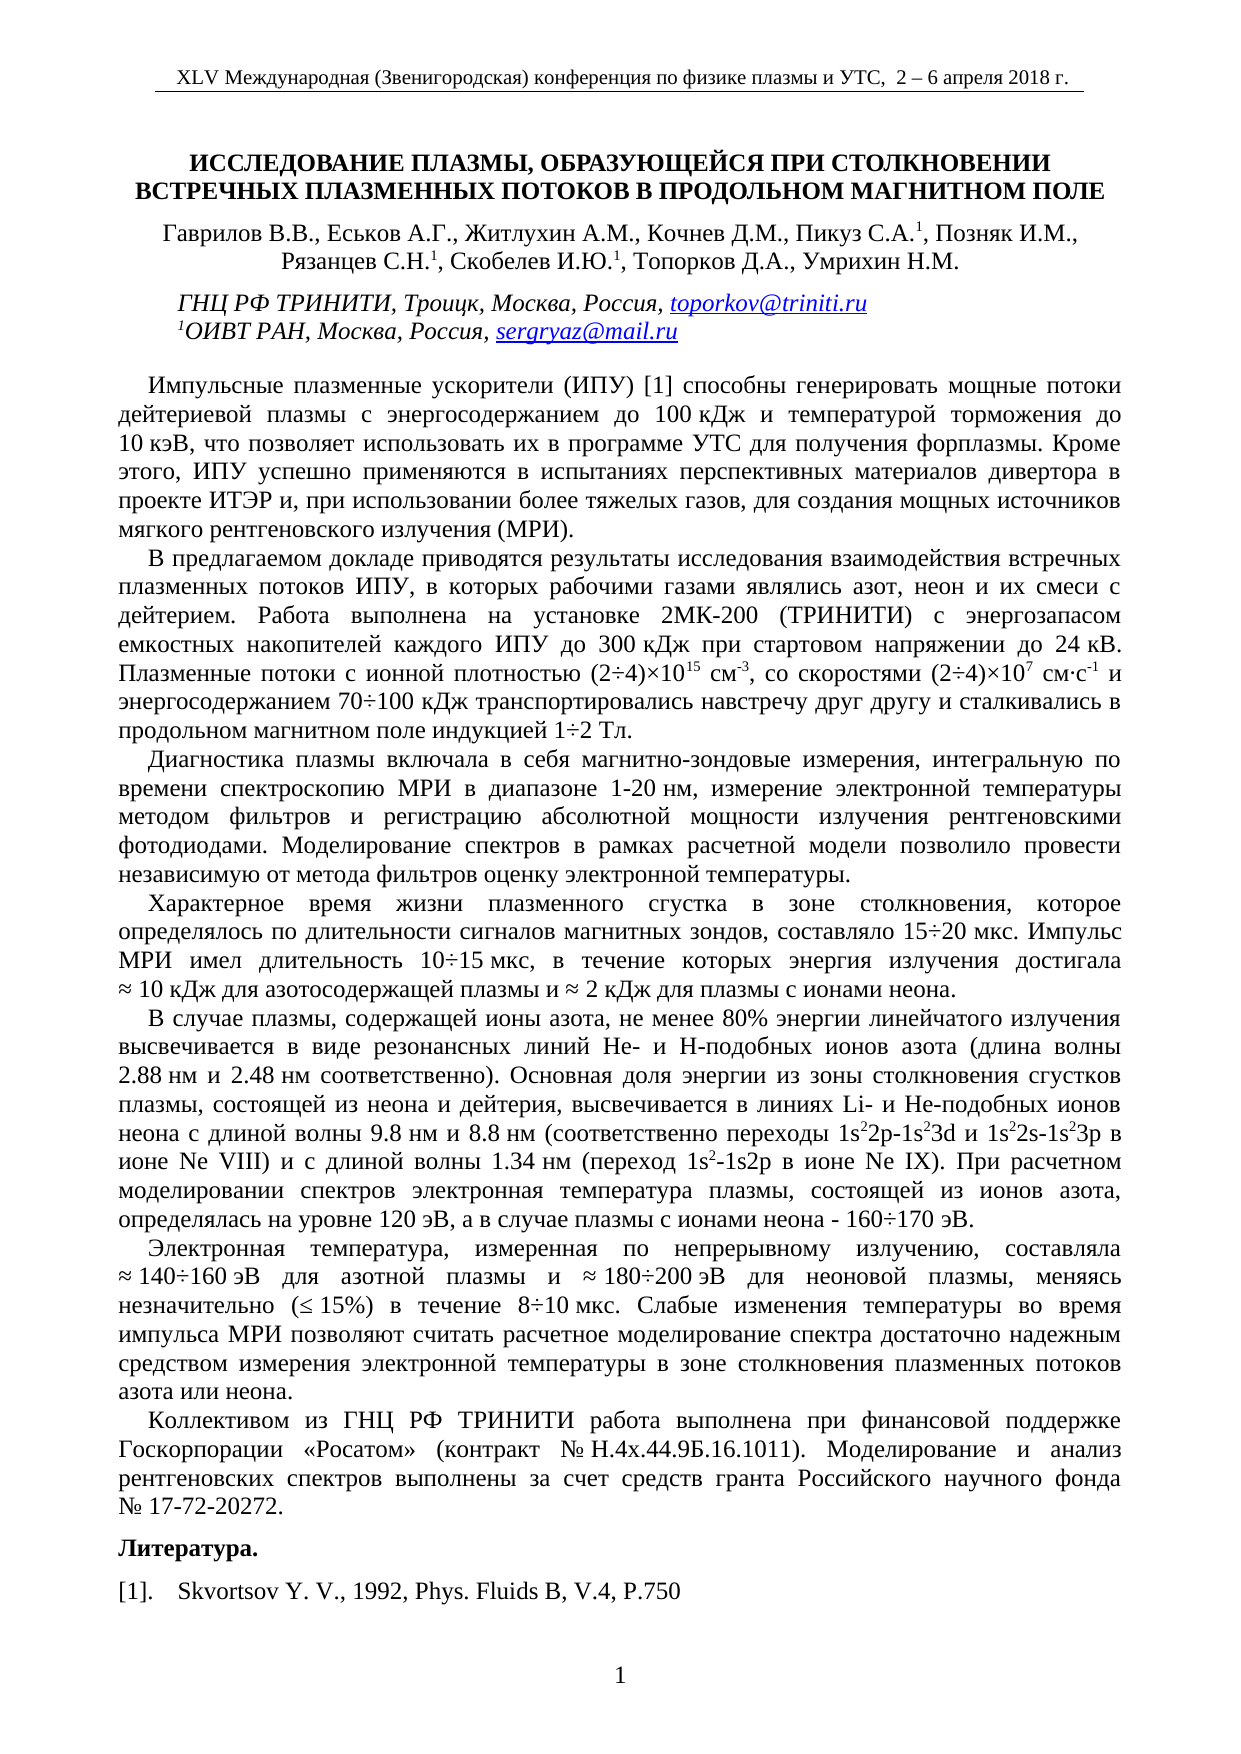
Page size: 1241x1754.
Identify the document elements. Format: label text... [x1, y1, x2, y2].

text Импульсные плазменные ускорители (ИПУ) [1] способны генерировать мощные потоки дейтериевой плазмы с энергосодержанием до 100 кДж и температурой торможения до 10 кэВ, что позволяет использовать их в программе УТС для получения форплазмы. Кроме этого, ИПУ успешно применяются в испытаниях перспективных материалов дивертора в проекте ИТЭР и, при использовании более тяжелых газов, для создания мощных источников мягкого рентгеновского излучения (МРИ). [118, 370, 1122, 543]
list Skvortsov Y. V., 1992, Phys. Fluids B, V.4, P.750 [118, 1576, 1122, 1605]
text В предлагаемом докладе приводятся результаты исследования взаимодействия встречных плазменных потоков ИПУ, в которых рабочими газами являлись азот, неон и их смеси с дейтерием. Работа выполнена на установке 2МК-200 (ТРИНИТИ) с энергозапасом емкостных накопителей каждого ИПУ до 300 кДж при стартовом напряжении до 24 кВ. Плазменные потоки с ионной плотностью (2÷4)×1015 см-3, со скоростями (2÷4)×107 см∙с-1 и энергосодержанием 70÷100 кДж транспортировались навстречу друг другу и сталкивались в продольном магнитном поле индукцией 1÷2 Тл. [118, 543, 1122, 744]
text ГНЦ РФ ТРИНИТИ, Троицк, Москва, Россия, toporkov@triniti.ru 1ОИВТ РАН, Москва, Россия, sergryaz@mail.ru [177, 288, 1122, 345]
text Коллективом из ГНЦ РФ ТРИНИТИ работа выполнена при финансовой поддержке Госкорпорации «Росатом» (контракт № Н.4x.44.9Б.16.1011). Моделирование и анализ рентгеновских спектров выполнены за счет средств гранта Российского научного фонда № 17-72-20272. [118, 1405, 1122, 1520]
title Исследование плазмы, образующейся при столкновении встречных плазменных потоков в продольном магнитном поле [118, 148, 1122, 205]
text Электронная температура, измеренная по непрерывному излучению, составляла ≈ 140÷160 эВ для азотной плазмы и ≈ 180÷200 эВ для неоновой плазмы, меняясь незначительно (≤ 15%) в течение 8÷10 мкс. Слабые изменения температуры во время импульса МРИ позволяют считать расчетное моделирование спектра достаточно надежным средством измерения электронной температуры в зоне столкновения плазменных потоков азота или неона. [118, 1233, 1122, 1405]
text Гаврилов В.В., Еськов А.Г., Житлухин А.М., Кочнев Д.М., Пикуз С.А.1, Позняк И.М., Рязанцев С.Н.1, Скобелев И.Ю.1, Топорков Д.А., Умрихин Н.М. [159, 218, 1081, 275]
text Характерное время жизни плазменного сгустка в зоне столкновения, которое определялось по длительности сигналов магнитных зондов, составляло 15÷20 мкс. Импульс МРИ имел длительность 10÷15 мкс, в течение которых энергия излучения достигала ≈ 10 кДж для азотосодержащей плазмы и ≈ 2 кДж для плазмы с ионами неона. [118, 888, 1122, 1003]
text В случае плазмы, содержащей ионы азота, не менее 80% энергии линейчатого излучения высвечивается в виде резонансных линий Не- и Н-подобных ионов азота (длина волны 2.88 нм и 2.48 нм соответственно). Основная доля энергии из зоны столкновения сгустков плазмы, состоящей из неона и дейтерия, высвечивается в линиях Li- и Не-подобных ионов неона с длиной волны 9.8 нм и 8.8 нм (соответственно переходы 1s22p-1s23d и 1s22s-1s23p в ионе Ne VIII) и с длиной волны 1.34 нм (переход 1s2-1s2p в ионе Ne IX). При расчетном моделировании спектров электронная температура плазмы, состоящей из ионов азота, определялась на уровне 120 эВ, а в случае плазмы с ионами неона - 160÷170 эВ. [118, 1003, 1122, 1233]
text Диагностика плазмы включала в себя магнитно-зондовые измерения, интегральную по времени спектроскопию МРИ в диапазоне 1-20 нм, измерение электронной температуры методом фильтров и регистрацию абсолютной мощности излучения рентгеновскими фотодиодами. Моделирование спектров в рамках расчетной модели позволило провести независимую от метода фильтров оценку электронной температуры. [118, 744, 1122, 888]
title Литература. [118, 1533, 1122, 1561]
